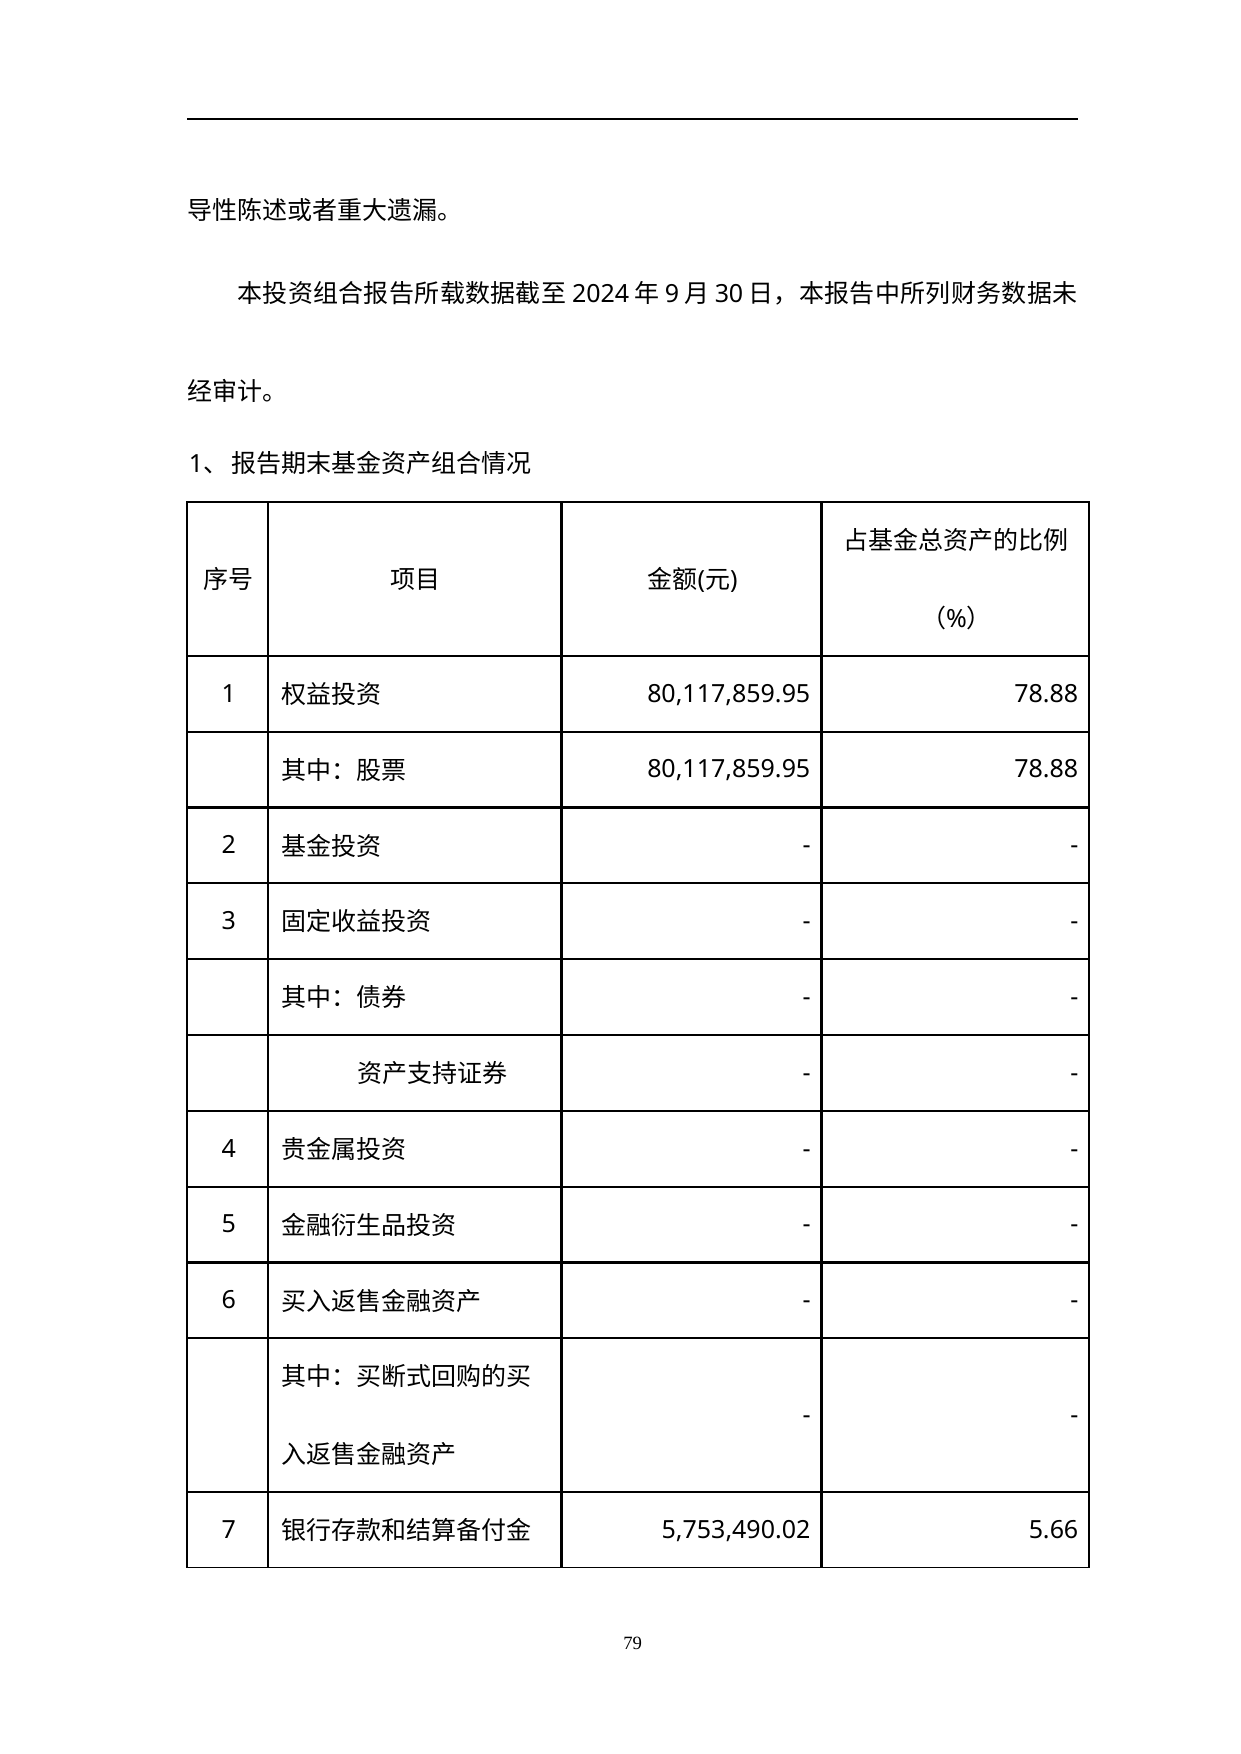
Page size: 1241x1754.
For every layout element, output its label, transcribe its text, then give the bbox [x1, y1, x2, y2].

table_cell - [823, 1188, 1088, 1261]
table_cell 7 [188, 1493, 267, 1567]
table_cell [188, 733, 267, 806]
table_header 序号 [188, 503, 267, 655]
table_cell 5.66 [823, 1493, 1088, 1567]
table_cell 2 [188, 809, 267, 882]
table_header 金额(元) [563, 503, 820, 655]
table_cell 其中：债券 [269, 960, 560, 1034]
table_cell 1 [188, 657, 267, 731]
table_cell - [823, 809, 1088, 882]
table_cell - [563, 1264, 820, 1337]
table_cell 4 [188, 1112, 267, 1186]
table_cell - [823, 1264, 1088, 1337]
table_cell - [823, 1112, 1088, 1186]
table_cell 6 [188, 1264, 267, 1337]
table_cell 固定收益投资 [269, 884, 560, 958]
table_cell - [563, 884, 820, 958]
table_cell 5 [188, 1188, 267, 1261]
table_cell - [563, 1112, 820, 1186]
table_cell 其中：买断式回购的买入返售金融资产 [269, 1339, 560, 1491]
table_cell [188, 1339, 267, 1491]
table_cell [188, 1036, 267, 1110]
table_cell 权益投资 [269, 657, 560, 731]
table_cell 银行存款和结算备付金合计 [269, 1493, 560, 1567]
table_header 项目 [269, 503, 560, 655]
table_cell 5,753,490.02 [563, 1493, 820, 1567]
table_cell - [823, 884, 1088, 958]
text 本投资组合报告所载数据截至2024年9月30日，本报告中所列财务数据未经审计。 [187, 245, 1078, 408]
table_cell 80,117,859.95 [563, 657, 820, 731]
table_header 占基金总资产的比例（%） [823, 503, 1088, 655]
table_cell - [563, 1188, 820, 1261]
table_cell 资产支持证券 [269, 1036, 560, 1110]
table_cell 80,117,859.95 [563, 733, 820, 806]
table_cell 78.88 [823, 733, 1088, 806]
table_cell - [823, 1339, 1088, 1491]
table_cell - [823, 1036, 1088, 1110]
table_cell 78.88 [823, 657, 1088, 731]
table_cell 其中：股票 [269, 733, 560, 806]
table_cell 金融衍生品投资 [269, 1188, 560, 1261]
table_cell 基金投资 [269, 809, 560, 882]
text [187, 162, 1078, 227]
table_cell 3 [188, 884, 267, 958]
table_cell - [563, 809, 820, 882]
list 报告期末基金资产组合情况 [189, 429, 1078, 494]
table_cell 贵金属投资 [269, 1112, 560, 1186]
table_cell - [563, 960, 820, 1034]
table_cell - [823, 960, 1088, 1034]
table_cell - [563, 1339, 820, 1491]
table_cell 买入返售金融资产 [269, 1264, 560, 1337]
table_cell - [563, 1036, 820, 1110]
table_cell [188, 960, 267, 1034]
